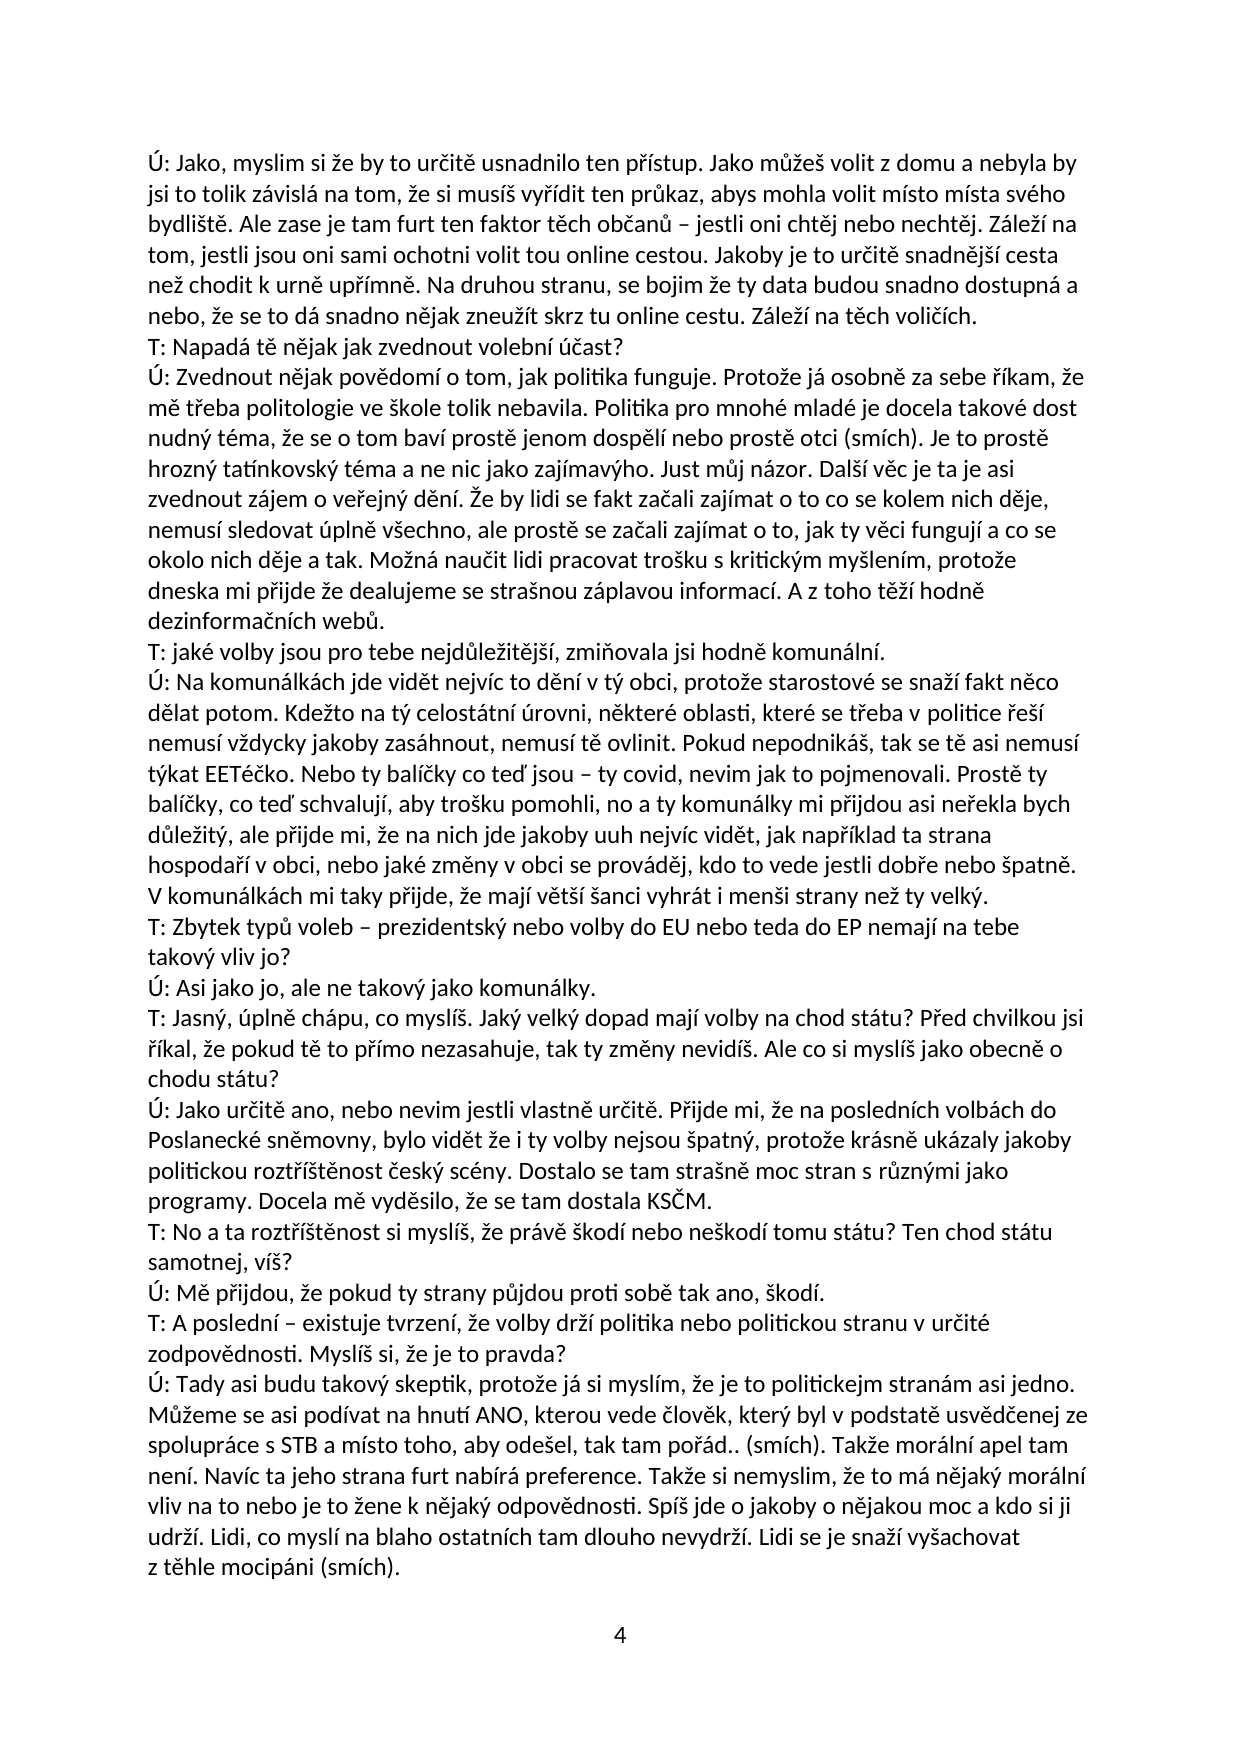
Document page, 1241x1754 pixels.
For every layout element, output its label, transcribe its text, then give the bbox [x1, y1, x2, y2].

text T: Zbytek typů voleb – prezidentský nebo volby do EU nebo teda do EP nemají na tebe takový vliv jo? [148, 911, 1093, 972]
text Ú: Zvednout nějak povědomí o tom, jak politika funguje. Protože já osobně za sebe říkam, že mě třeba politologie ve škole tolik nebavila. Politika pro mnohé mladé je docela takové dost nudný téma, že se o tom baví prostě jenom dospělí nebo prostě otci (smích). Je to prostě hrozný tatínkovský téma a ne nic jako zajímavýho. Just můj názor. Další věc je ta je asi zvednout zájem o veřejný dění. Že by lidi se fakt začali zajímat o to co se kolem nich děje, nemusí sledovat úplně všechno, ale prostě se začali zajímat o to, jak ty věci fungují a co se okolo nich děje a tak. Možná naučit lidi pracovat trošku s kritickým myšlením, protože dneska mi přijde že dealujeme se strašnou záplavou informací. A z toho těží hodně dezinformačních webů. [148, 361, 1093, 636]
text Ú: Jako určitě ano, nebo nevim jestli vlastně určitě. Přijde mi, že na posledních volbách do Poslanecké sněmovny, bylo vidět že i ty volby nejsou špatný, protože krásně ukázaly jakoby politickou roztříštěnost český scény. Dostalo se tam strašně moc stran s různými jako programy. Docela mě vyděsilo, že se tam dostala KSČM. [148, 1094, 1093, 1216]
text T: A poslední – existuje tvrzení, že volby drží politika nebo politickou stranu v určité zodpovědnosti. Myslíš si, že je to pravda? [148, 1307, 1093, 1368]
text Ú: Jako, myslim si že by to určitě usnadnilo ten přístup. Jako můžeš volit z domu a nebyla by jsi to tolik závislá na tom, že si musíš vyřídit ten průkaz, abys mohla volit místo místa svého bydliště. Ale zase je tam furt ten faktor těch občanů – jestli oni chtěj nebo nechtěj. Záleží na tom, jestli jsou oni sami ochotni volit tou online cestou. Jakoby je to určitě snadnější cesta než chodit k urně upřímně. Na druhou stranu, se bojim že ty data budou snadno dostupná a nebo, že se to dá snadno nějak zneužít skrz tu online cestu. Záleží na těch voličích. [148, 148, 1093, 331]
text Ú: Asi jako jo, ale ne takový jako komunálky. [148, 972, 1093, 1002]
text Ú: Tady asi budu takový skeptik, protože já si myslím, že je to politickejm stranám asi jedno. Můžeme se asi podívat na hnutí ANO, kterou vede člověk, který byl v podstatě usvědčenej ze spolupráce s STB a místo toho, aby odešel, tak tam pořád.. (smích). Takže morální apel tam není. Navíc ta jeho strana furt nabírá preference. Takže si nemyslim, že to má nějaký morální vliv na to nebo je to žene k nějaký odpovědnosti. Spíš jde o jakoby o nějakou moc a kdo si ji udrží. Lidi, co myslí na blaho ostatních tam dlouho nevydrží. Lidi se je snaží vyšachovat z těhle mocipáni (smích). [148, 1368, 1093, 1582]
text T: Napadá tě nějak jak zvednout volební účast? [148, 331, 1093, 361]
text Ú: Mě přijdou, že pokud ty strany půjdou proti sobě tak ano, škodí. [148, 1277, 1093, 1307]
text T: jaké volby jsou pro tebe nejdůležitější, zmiňovala jsi hodně komunální. [148, 636, 1093, 666]
text T: No a ta roztříštěnost si myslíš, že právě škodí nebo neškodí tomu státu? Ten chod státu samotnej, víš? [148, 1216, 1093, 1277]
text Ú: Na komunálkách jde vidět nejvíc to dění v tý obci, protože starostové se snaží fakt něco dělat potom. Kdežto na tý celostátní úrovni, některé oblasti, které se třeba v politice řeší nemusí vždycky jakoby zasáhnout, nemusí tě ovlinit. Pokud nepodnikáš, tak se tě asi nemusí týkat EETéčko. Nebo ty balíčky co teď jsou – ty covid, nevim jak to pojmenovali. Prostě ty balíčky, co teď schvalují, aby trošku pomohli, no a ty komunálky mi přijdou asi neřekla bych důležitý, ale přijde mi, že na nich jde jakoby uuh nejvíc vidět, jak například ta strana hospodaří v obci, nebo jaké změny v obci se prováděj, kdo to vede jestli dobře nebo špatně. V komunálkách mi taky přijde, že mají větší šanci vyhrát i menši strany než ty velký. [148, 666, 1093, 911]
text T: Jasný, úplně chápu, co myslíš. Jaký velký dopad mají volby na chod státu? Před chvilkou jsi říkal, že pokud tě to přímo nezasahuje, tak ty změny nevidíš. Ale co si myslíš jako obecně o chodu státu? [148, 1002, 1093, 1094]
